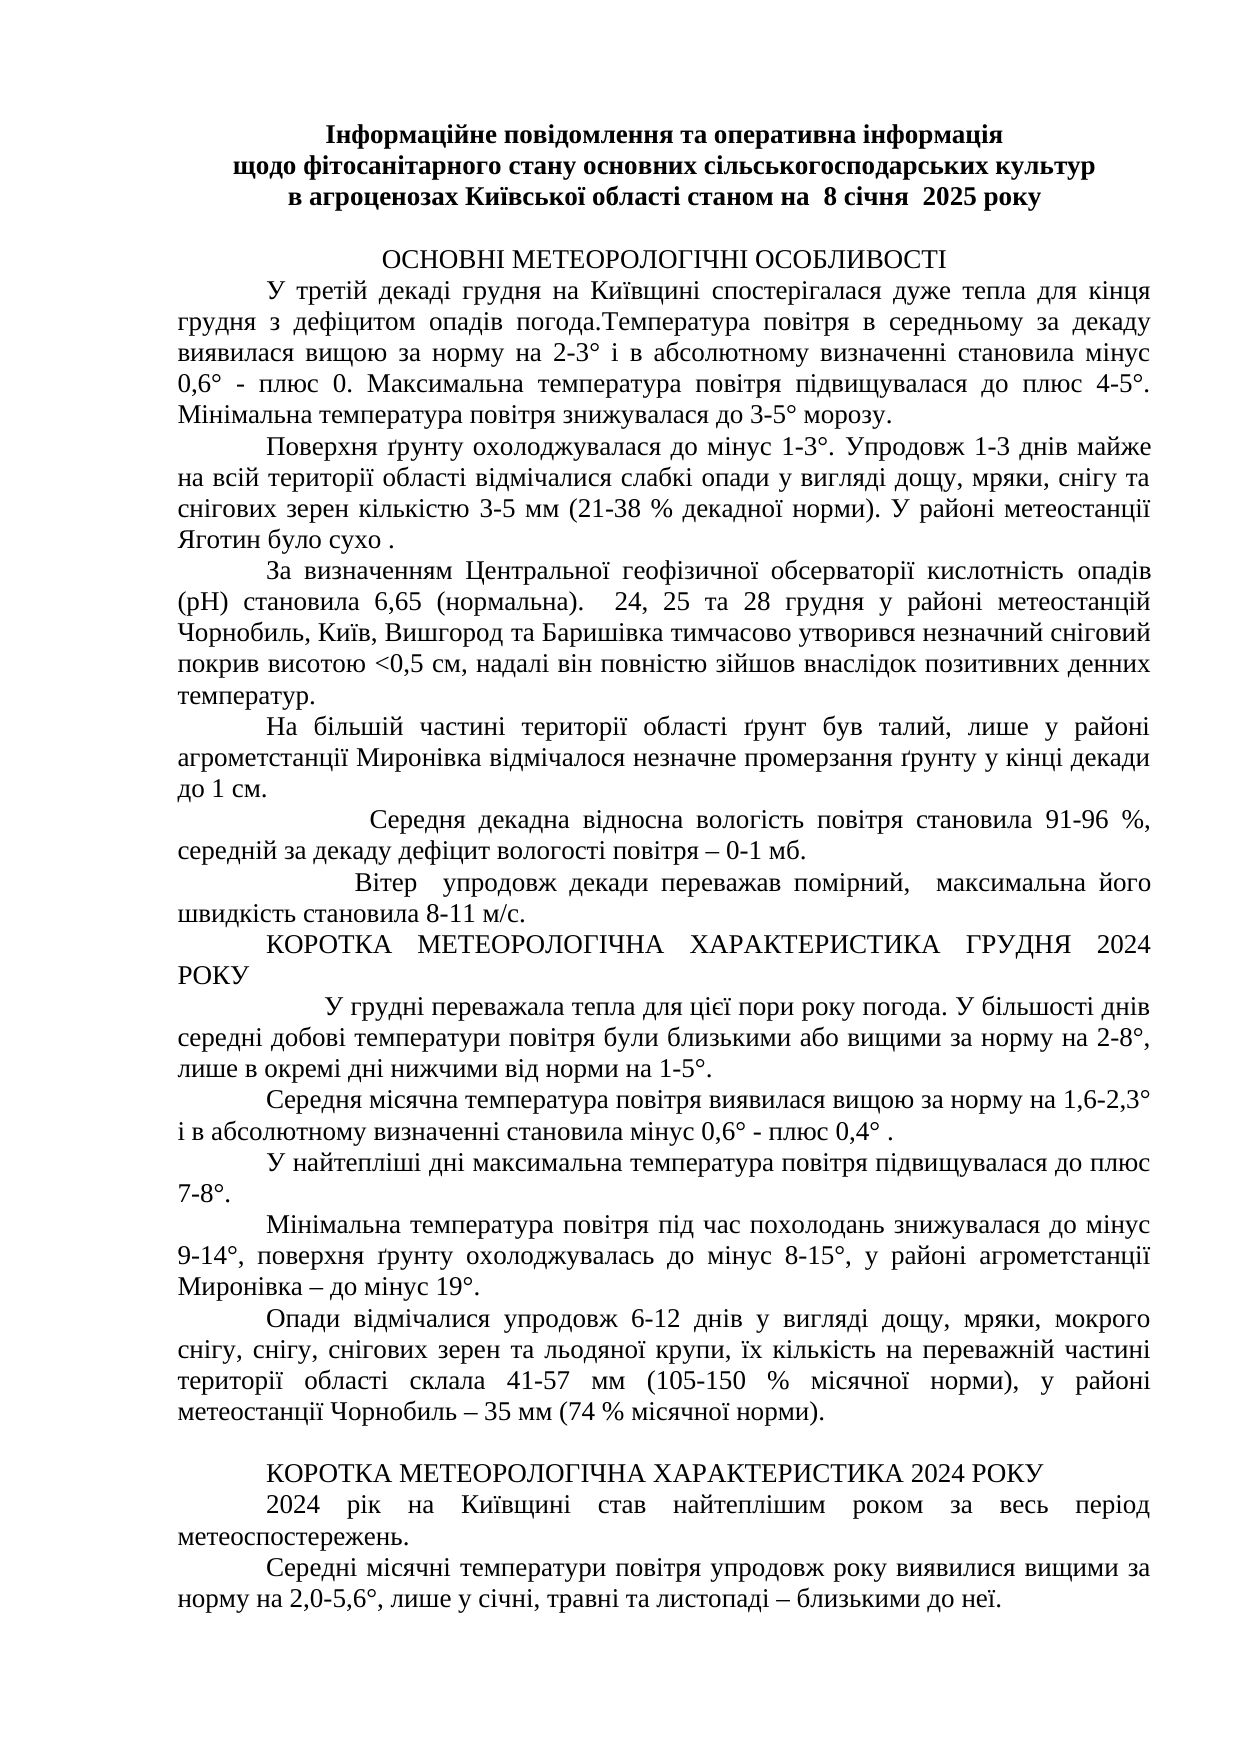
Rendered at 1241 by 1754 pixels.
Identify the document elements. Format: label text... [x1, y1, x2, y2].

text КОРОТКА МЕТЕОРОЛОГІЧНА ХАРАКТЕРИСТИКА 2024 РОКУ [177, 1457, 1152, 1488]
text У грудні переважала тепла для цієї пори року погода. У більшості днів середні добові температури повітря були близькими або вищими за норму на 2-8°, лише в окремі дні нижчими від норми на 1-5°. [177, 990, 1152, 1084]
text Інформаційне повідомлення та оперативна інформація [177, 118, 1152, 149]
text У третій декаді грудня на Київщині спостерігалася дуже тепла для кінця грудня з дефіцитом опадів погода.Температура повітря в середньому за декаду виявилася вищою за норму на 2-3° і в абсолютному визначенні становила мінус 0,6° - плюс 0. Максимальна температура повітря підвищувалася до плюс 4-5°. Мінімальна температура повітря знижувалася до 3-5° морозу. [177, 274, 1152, 429]
text в агроценозах Київської області станом на 8 січня 2025 року [177, 180, 1152, 212]
text Поверхня ґрунту охолоджувалася до мінус 1-3°. Упродовж 1-3 днів майже на всій території області відмічалися слабкі опади у вигляді дощу, мряки, снігу та снігових зерен кількістю 3-5 мм (21-38 % декадної норми). У районі метеостанції Яготин було сухо . [177, 429, 1152, 554]
text 2024 рік на Київщині став найтеплішим роком за весь період метеоспостережень. [177, 1488, 1152, 1551]
text Вітер упродовж декади переважав помірний, максимальна його швидкість становила 8-11 м/с. [177, 866, 1152, 928]
text ОСНОВНІ МЕТЕОРОЛОГІЧНІ ОСОБЛИВОСТІ [177, 243, 1152, 274]
text Середні місячні температури повітря упродовж року виявилися вищими за норму на 2,0-5,6°, лише у січні, травні та листопаді – близькими до неї. [177, 1551, 1152, 1613]
text Мінімальна температура повітря під час похолодань знижувалася до мінус 9-14°, поверхня ґрунту охолоджувалась до мінус 8-15°, у районі агрометстанції Миронівка – до мінус 19°. [177, 1208, 1152, 1302]
text щодо фітосанітарного стану основних сільськогосподарських культур [177, 149, 1152, 180]
text Середня місячна температура повітря виявилася вищою за норму на 1,6-2,3° і в абсолютному визначенні становила мінус 0,6° - плюс 0,4° . [177, 1084, 1152, 1146]
text За визначенням Центральної геофізичної обсерваторії кислотність опадів (рН) становила 6,65 (нормальна). 24, 25 та 28 грудня у районі метеостанцій Чорнобиль, Київ, Вишгород та Баришівка тимчасово утворився незначний сніговий покрив висотою <0,5 см, надалі він повністю зійшов внаслідок позитивних денних температур. [177, 554, 1152, 710]
text На більшій частині території області ґрунт був талий, лише у районі агрометстанції Миронівка відмічалося незначне промерзання ґрунту у кінці декади до 1 см. [177, 710, 1152, 803]
text Опади відмічалися упродовж 6-12 днів у вигляді дощу, мряки, мокрого снігу, снігу, снігових зерен та льодяної крупи, їх кількість на переважній частині території області склала 41-57 мм (105-150 % місячної норми), у районі метеостанції Чорнобиль – 35 мм (74 % місячної норми). [177, 1302, 1152, 1426]
text Середня декадна відносна вологість повітря становила 91-96 %, середній за декаду дефіцит вологості повітря – 0-1 мб. [177, 803, 1152, 866]
text У найтепліші дні максимальна температура повітря підвищувалася до плюс 7-8°. [177, 1146, 1152, 1208]
text КОРОТКА МЕТЕОРОЛОГІЧНА ХАРАКТЕРИСТИКА ГРУДНЯ 2024 РОКУ [177, 928, 1152, 990]
